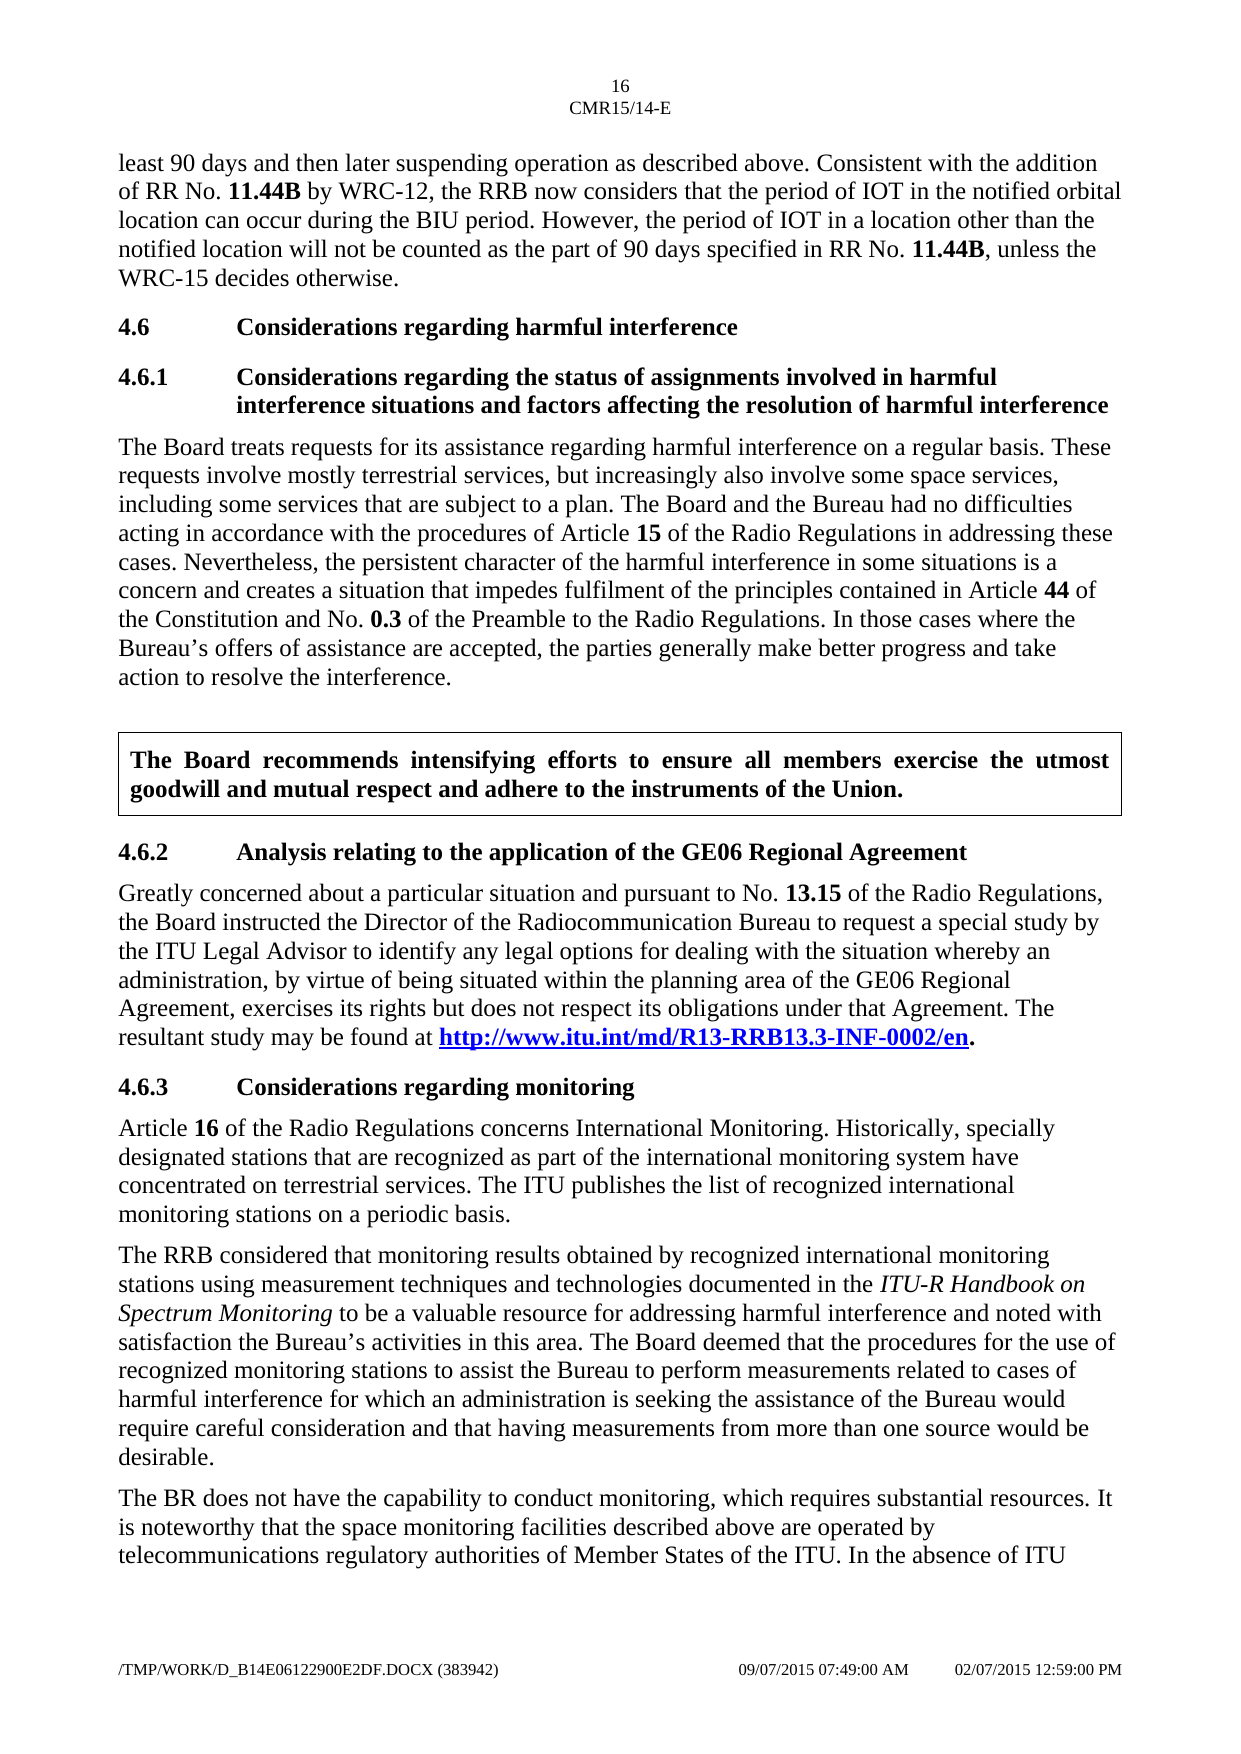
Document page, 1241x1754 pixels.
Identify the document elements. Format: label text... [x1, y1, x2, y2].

subtitle 4.6.1 Considerations regarding the status of assignments involved in harmful interference situations and factors affecting the resolution of harmful interference [118, 362, 1122, 419]
subtitle 4.6.2 Analysis relating to the application of the GE06 Regional Agreement [118, 837, 1122, 866]
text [118, 148, 1122, 291]
table_header The Board recommends intensifying efforts to ensure all members exercise the utmost goodwill and mutual respect and adhere to the instruments of the Union. [119, 733, 1121, 815]
text Article 16 of the Radio Regulations concerns International Monitoring. Historically, specially designated stations that are recognized as part of the international monitoring system have concentrated on terrestrial services. The ITU publishes the list of recognized international monitoring stations on a periodic basis. [118, 1113, 1122, 1228]
subtitle 4.6.3 Considerations regarding monitoring [118, 1072, 1122, 1101]
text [118, 1483, 1122, 1569]
text The RRB considered that monitoring results obtained by recognized international monitoring stations using measurement techniques and technologies documented in the ITU-R Handbook on Spectrum Monitoring to be a valuable resource for addressing harmful interference and noted with satisfaction the Bureau’s activities in this area. The Board deemed that the procedures for the use of recognized monitoring stations to assist the Bureau to perform measurements related to cases of harmful interference for which an administration is seeking the assistance of the Bureau would require careful consideration and that having measurements from more than one source would be desirable. [118, 1241, 1122, 1471]
text The Board treats requests for its assistance regarding harmful interference on a regular basis. These requests involve mostly terrestrial services, but increasingly also involve some space services, including some services that are subject to a plan. The Board and the Bureau had no difficulties acting in accordance with the procedures of Article 15 of the Radio Regulations in addressing these cases. Nevertheless, the persistent character of the harmful interference in some situations is a concern and creates a situation that impedes fulfilment of the principles contained in Article 44 of the Constitution and No. 0.3 of the Preamble to the Radio Regulations. In those cases where the Bureau’s offers of assistance are accepted, the parties generally make better progress and take action to resolve the interference. [118, 432, 1122, 691]
subtitle 4.6 Considerations regarding harmful interference [118, 312, 1122, 341]
text Greatly concerned about a particular situation and pursuant to No. 13.15 of the Radio Regulations, the Board instructed the Director of the Radiocommunication Bureau to request a special study by the ITU Legal Advisor to identify any legal options for dealing with the situation whereby an administration, by virtue of being situated within the planning area of the GE06 Regional Agreement, exercises its rights but does not respect its obligations under that Agreement. The resultant study may be found at http://www.itu.int/md/R13-RRB13.3-INF-0002/en. [118, 878, 1122, 1051]
